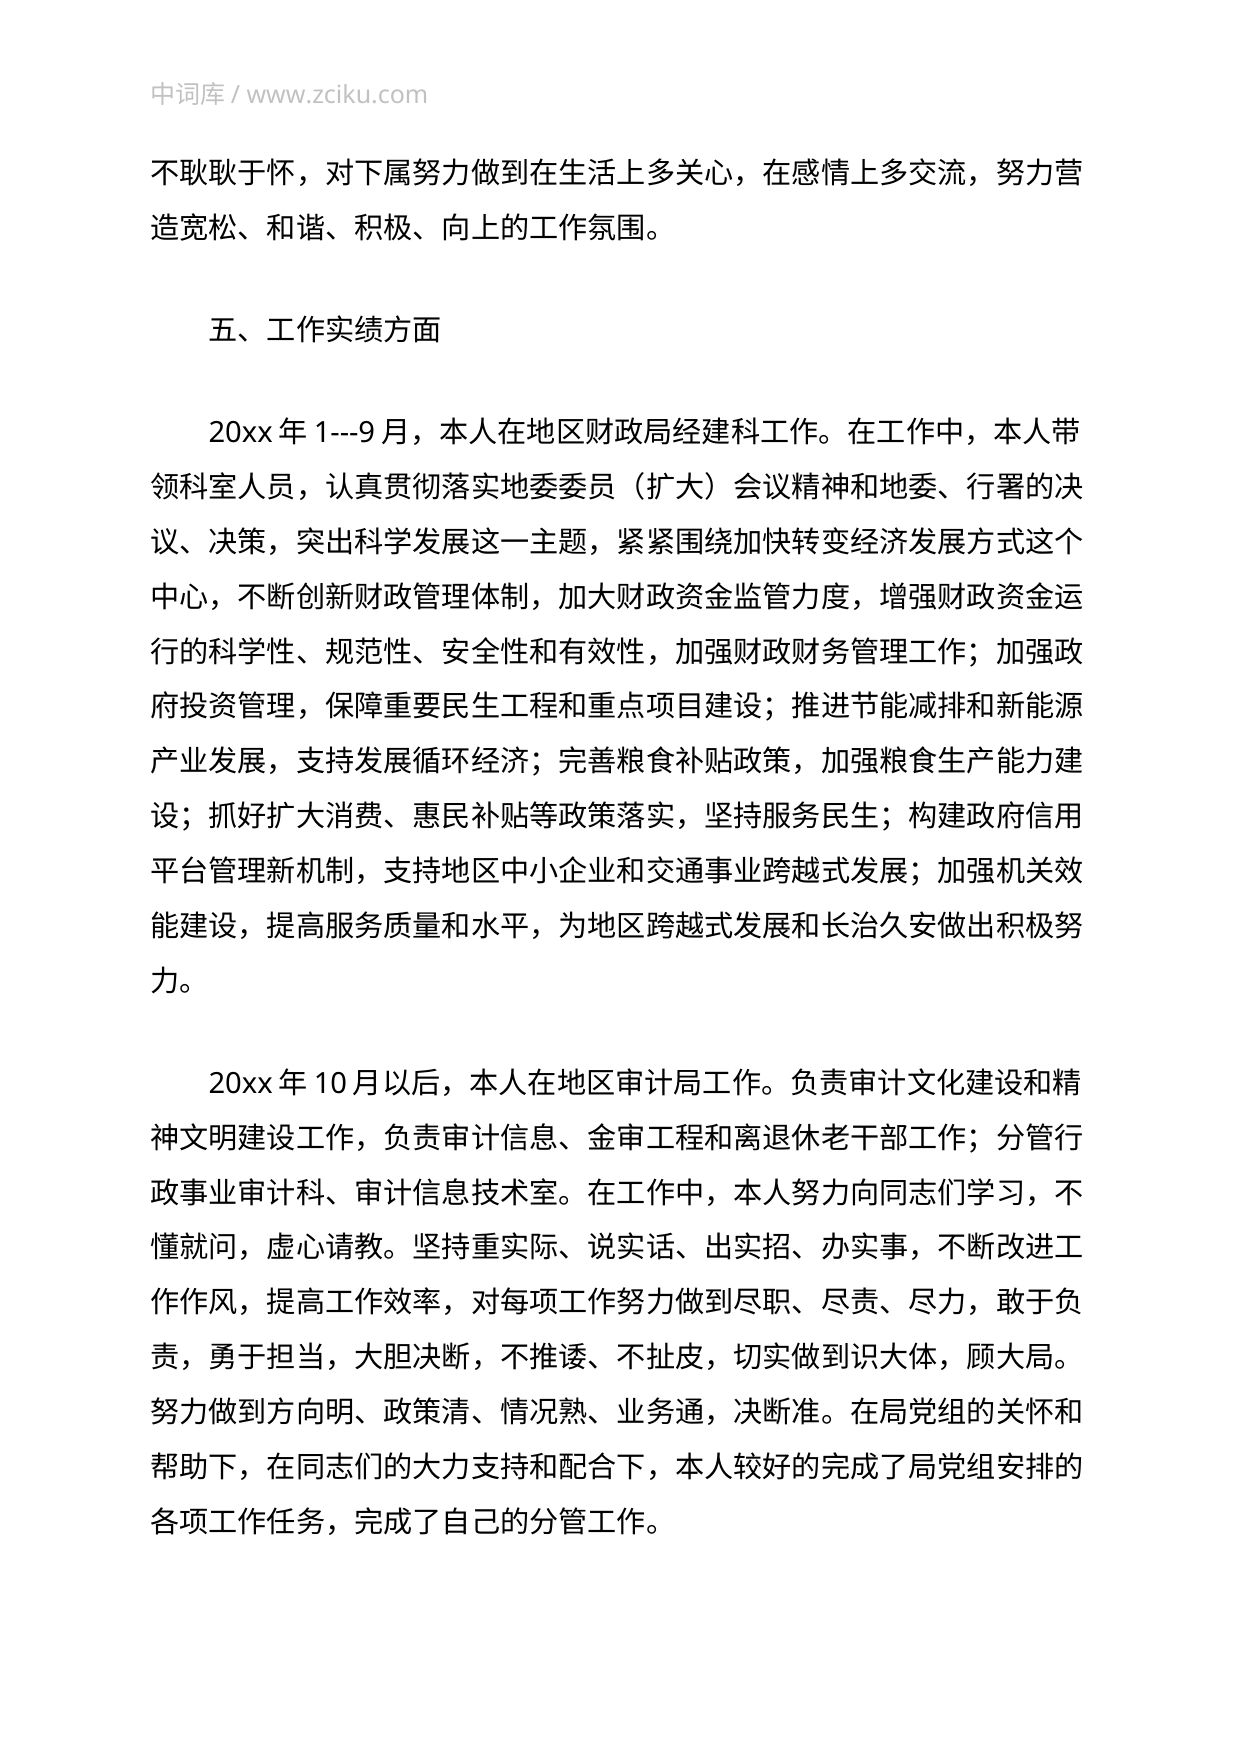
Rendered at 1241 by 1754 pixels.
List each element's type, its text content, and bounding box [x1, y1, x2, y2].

text 五、工作实绩方面 [150, 307, 1090, 349]
text 20xx年1---9月，本人在地区财政局经建科工作。在工作中，本人带领科室人员，认真贯彻落实地委委员（扩大）会议精神和地委、行署的决议、决策，突出科学发展这一主题，紧紧围绕加快转变经济发展方式这个中心，不断创新财政管理体制，加大财政资金监管力度，增强财政资金运行的科学性、规范性、安全性和有效性，加强财政财务管理工作；加强政府投资管理，保障重要民生工程和重点项目建设；推进节能减排和新能源产业发展，支持发展循环经济；完善粮食补贴政策，加强粮食生产能力建设；抓好扩大消费、惠民补贴等政策落实，坚持服务民生；构建政府信用平台管理新机制，支持地区中小企业和交通事业跨越式发展；加强机关效能建设，提高服务质量和水平，为地区跨越式发展和长治久安做出积极努力。 [150, 408, 1090, 1000]
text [150, 150, 1090, 247]
text 20xx年10月以后，本人在地区审计局工作。负责审计文化建设和精神文明建设工作，负责审计信息、金审工程和离退休老干部工作；分管行政事业审计科、审计信息技术室。在工作中，本人努力向同志们学习，不懂就问，虚心请教。坚持重实际、说实话、出实招、办实事，不断改进工作作风，提高工作效率，对每项工作努力做到尽职、尽责、尽力，敢于负责，勇于担当，大胆决断，不推诿、不扯皮，切实做到识大体，顾大局。努力做到方向明、政策清、情况熟、业务通，决断准。在局党组的关怀和帮助下，在同志们的大力支持和配合下，本人较好的完成了局党组安排的各项工作任务，完成了自己的分管工作。 [150, 1059, 1090, 1541]
